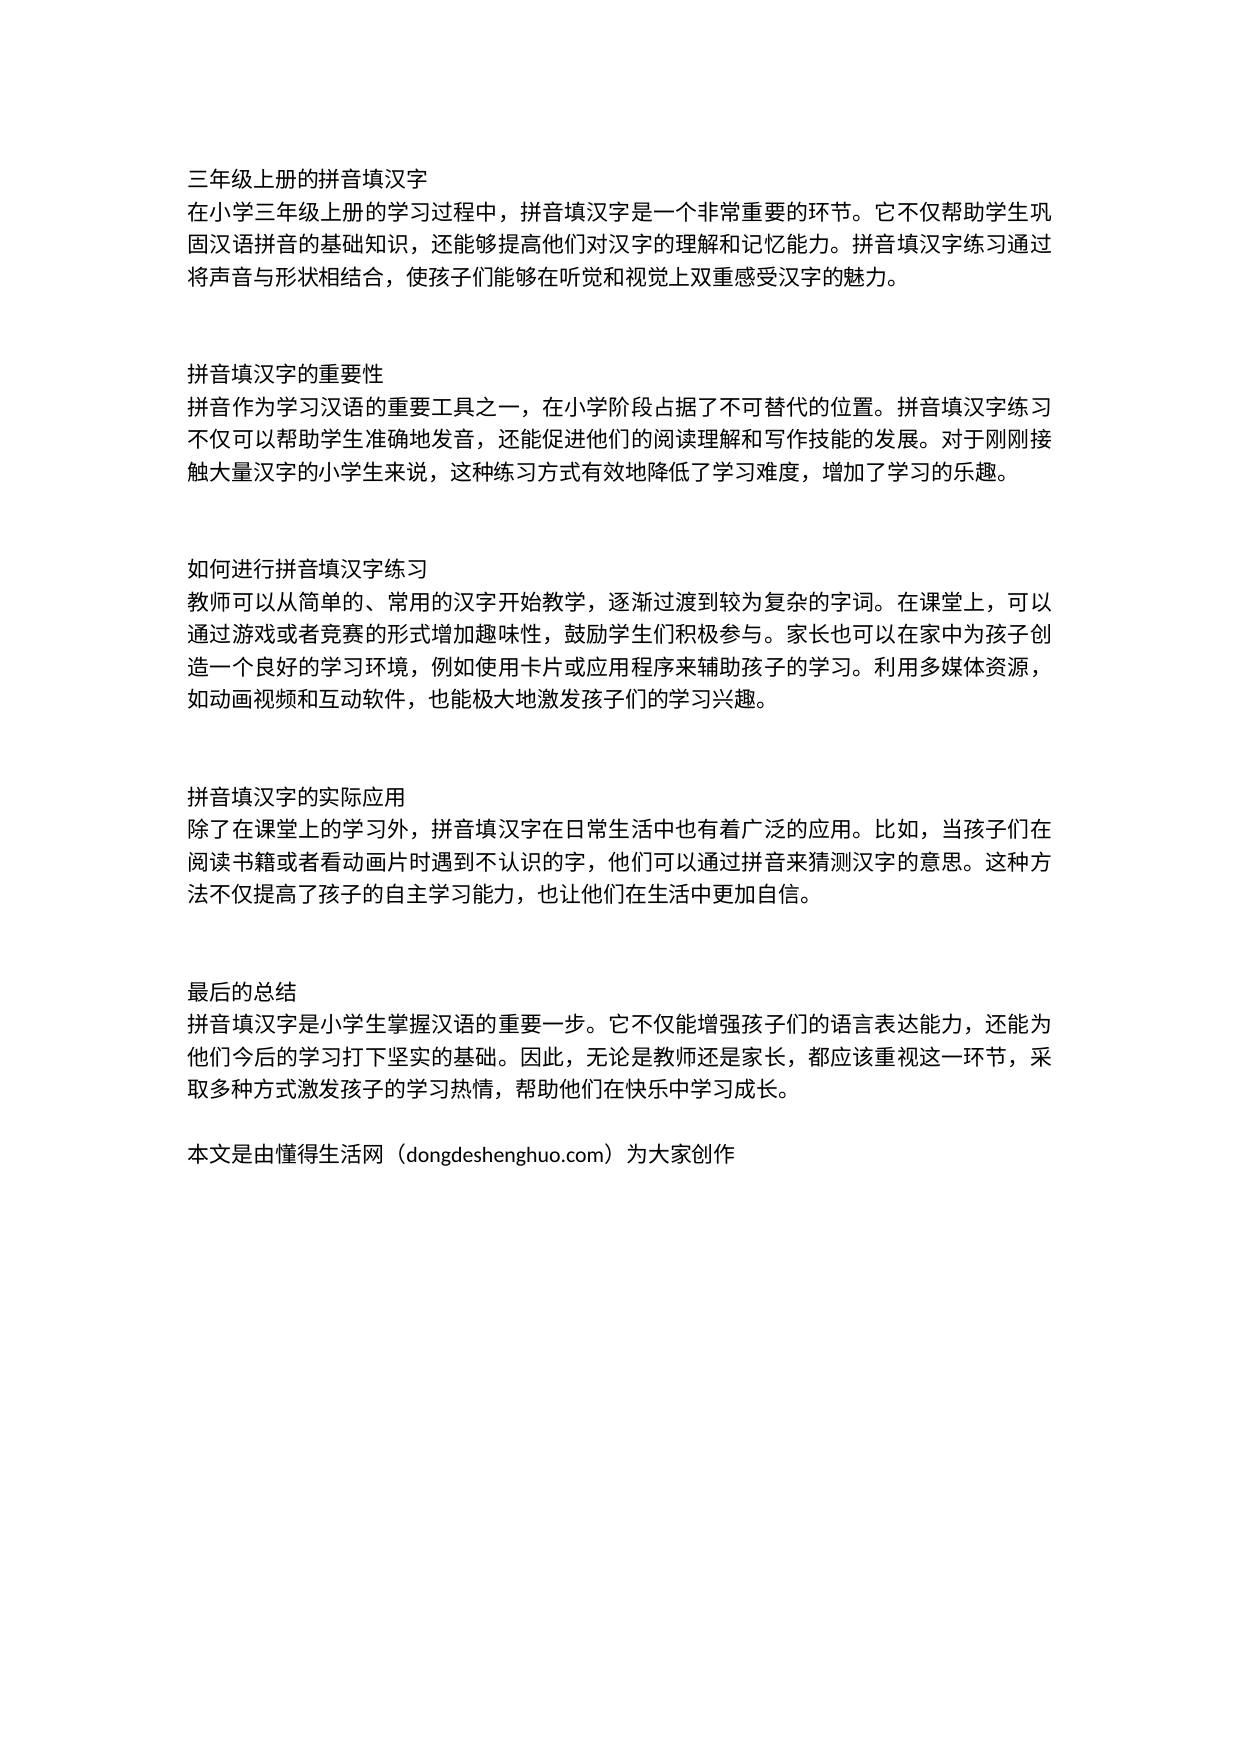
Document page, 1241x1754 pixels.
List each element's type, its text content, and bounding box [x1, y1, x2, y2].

text 在小学三年级上册的学习过程中，拼音填汉字是一个非常重要的环节。它不仅帮助学生巩固汉语拼音的基础知识，还能够提高他们对汉字的理解和记忆能力。拼音填汉字练习通过将声音与形状相结合，使孩子们能够在听觉和视觉上双重感受汉字的魅力。 [187, 194, 1053, 292]
text 拼音填汉字是小学生掌握汉语的重要一步。它不仅能增强孩子们的语言表达能力，还能为他们今后的学习打下坚实的基础。因此，无论是教师还是家长，都应该重视这一环节，采取多种方式激发孩子的学习热情，帮助他们在快乐中学习成长。 [187, 1007, 1053, 1104]
text 三年级上册的拼音填汉字 [187, 162, 1053, 194]
text 教师可以从简单的、常用的汉字开始教学，逐渐过渡到较为复杂的字词。在课堂上，可以通过游戏或者竞赛的形式增加趣味性，鼓励学生们积极参与。家长也可以在家中为孩子创造一个良好的学习环境，例如使用卡片或应用程序来辅助孩子的学习。利用多媒体资源，如动画视频和互动软件，也能极大地激发孩子们的学习兴趣。 [187, 584, 1053, 714]
text 拼音填汉字的重要性 [187, 357, 1053, 389]
text 最后的总结 [187, 974, 1053, 1007]
text 本文是由懂得生活网（dongdeshenghuo.com）为大家创作 [187, 1137, 1053, 1169]
text 拼音作为学习汉语的重要工具之一，在小学阶段占据了不可替代的位置。拼音填汉字练习不仅可以帮助学生准确地发音，还能促进他们的阅读理解和写作技能的发展。对于刚刚接触大量汉字的小学生来说，这种练习方式有效地降低了学习难度，增加了学习的乐趣。 [187, 389, 1053, 487]
text 如何进行拼音填汉字练习 [187, 552, 1053, 584]
text 拼音填汉字的实际应用 [187, 779, 1053, 812]
text 除了在课堂上的学习外，拼音填汉字在日常生活中也有着广泛的应用。比如，当孩子们在阅读书籍或者看动画片时遇到不认识的字，他们可以通过拼音来猜测汉字的意思。这种方法不仅提高了孩子的自主学习能力，也让他们在生活中更加自信。 [187, 812, 1053, 909]
